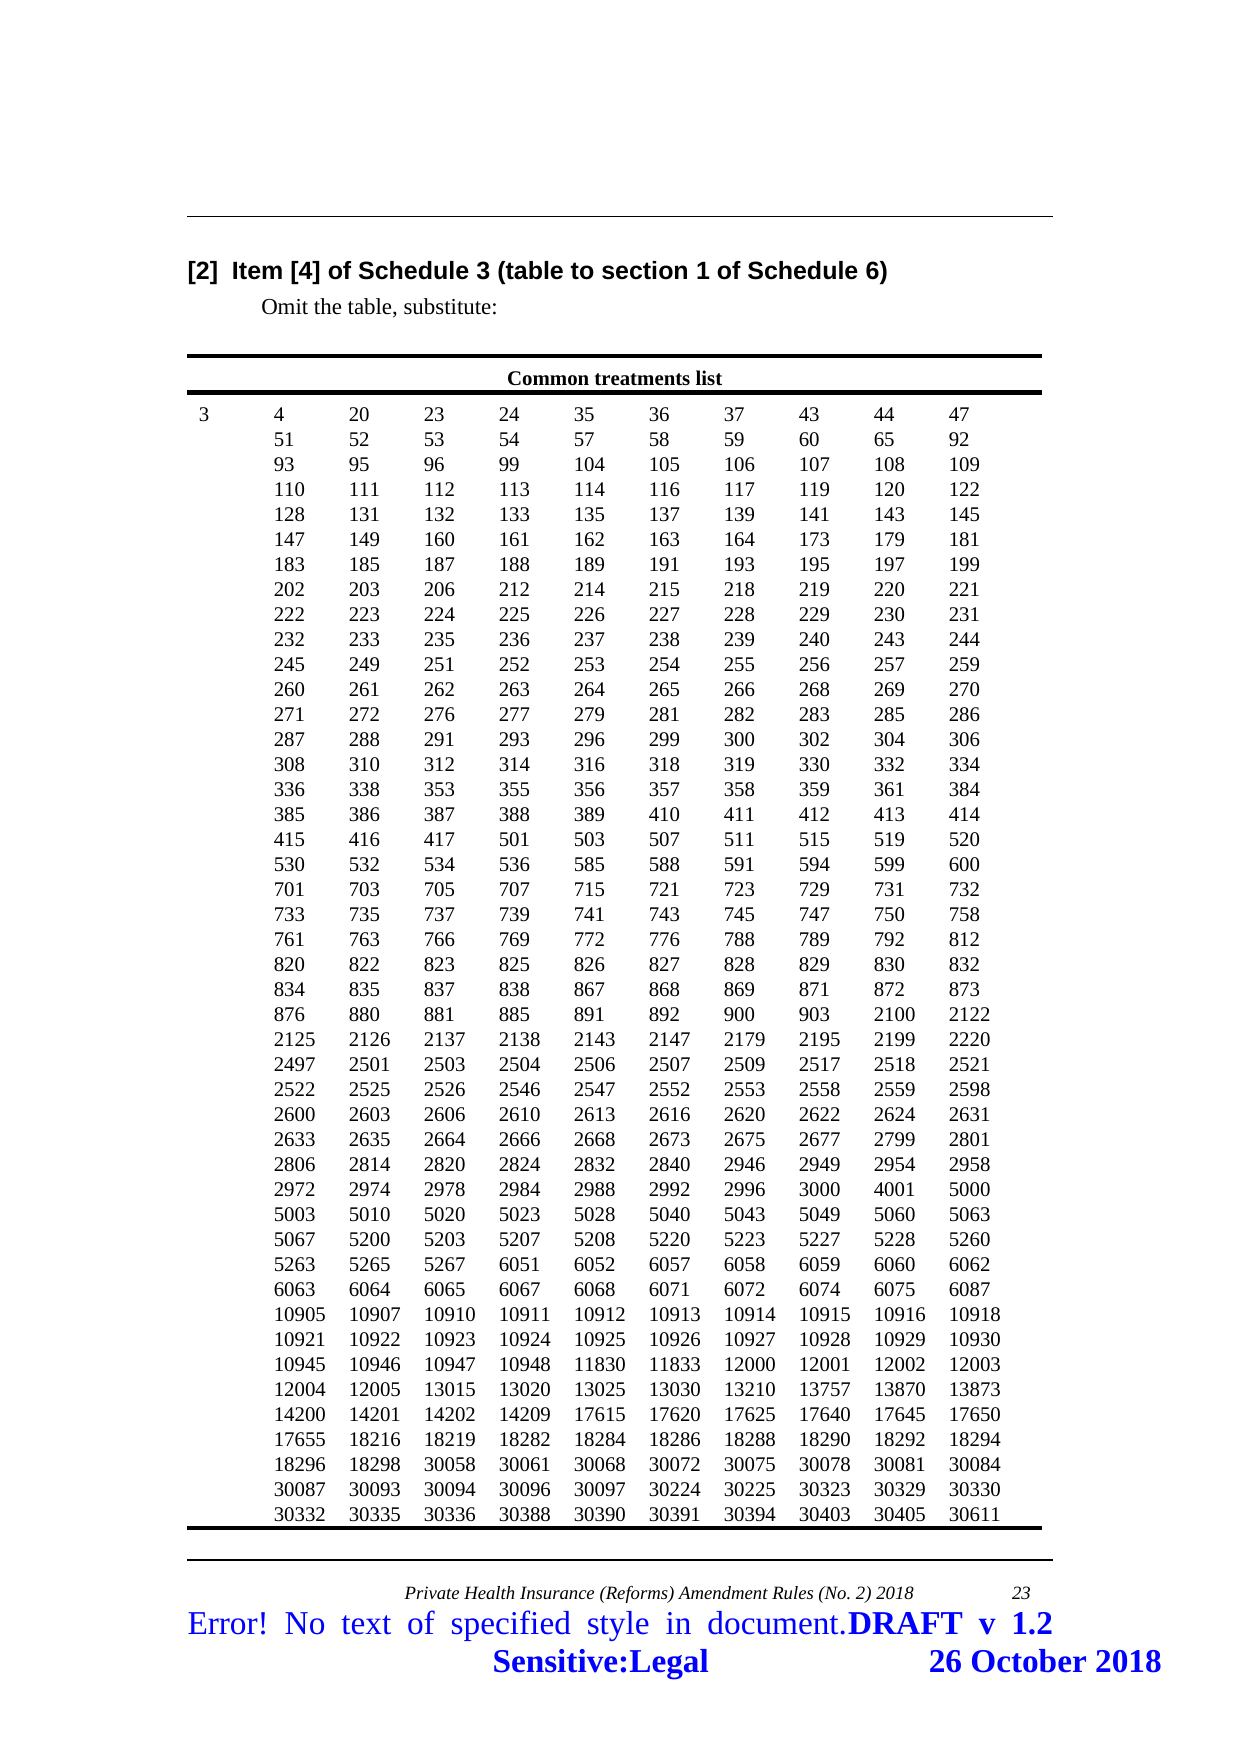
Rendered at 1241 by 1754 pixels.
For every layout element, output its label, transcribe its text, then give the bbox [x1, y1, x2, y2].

text Omit the table, substitute: [261, 293, 1053, 319]
table_header Common treatments list [187, 358, 1042, 390]
text [2] Item [4] of Schedule 3 (table to section 1 of Schedule 6) [187, 256, 1053, 284]
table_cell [187, 395, 1042, 1526]
